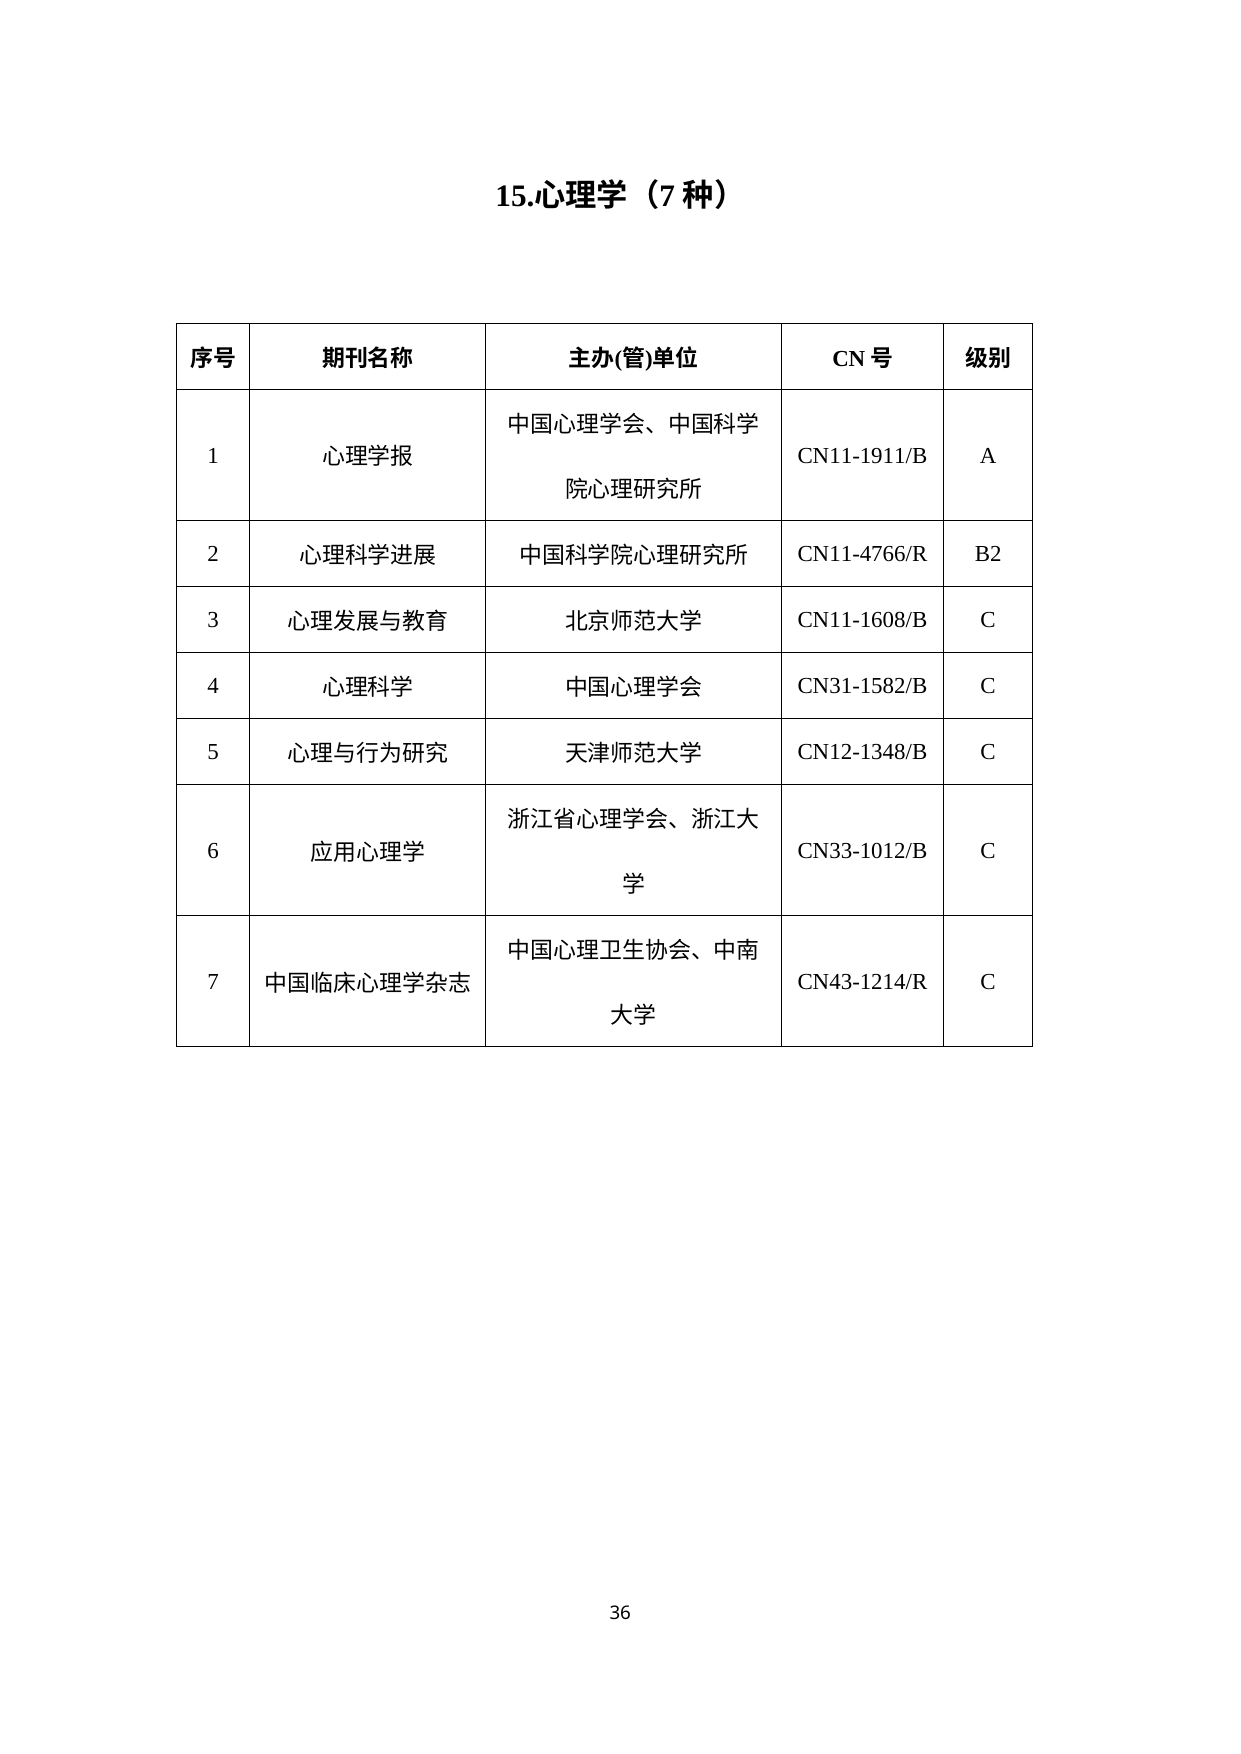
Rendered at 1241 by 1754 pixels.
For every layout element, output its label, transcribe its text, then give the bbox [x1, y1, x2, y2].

table_cell 心理科学进展 [250, 521, 485, 586]
table_cell C [944, 587, 1032, 652]
table_cell 北京师范大学 [486, 587, 781, 652]
table_cell C [944, 719, 1032, 784]
table_cell C [944, 916, 1032, 1046]
table_cell CN31-1582/B [782, 653, 943, 718]
table_cell 4 [177, 653, 249, 718]
table_cell 应用心理学 [250, 785, 485, 915]
table_cell CN33-1012/B [782, 785, 943, 915]
table_header 期刊名称 [250, 324, 485, 389]
table_cell 中国心理学会 [486, 653, 781, 718]
table_cell CN11-4766/R [782, 521, 943, 586]
table_cell 2 [177, 521, 249, 586]
table_cell CN11-1911/B [782, 390, 943, 520]
table_header 序号 [177, 324, 249, 389]
table_header 级别 [944, 324, 1032, 389]
table_cell 心理学报 [250, 390, 485, 520]
table_cell A [944, 390, 1032, 520]
table_header 主办(管)单位 [486, 324, 781, 389]
table_cell 中国临床心理学杂志 [250, 916, 485, 1046]
table_cell C [944, 653, 1032, 718]
table_cell 1 [177, 390, 249, 520]
table_cell 心理科学 [250, 653, 485, 718]
table_cell 5 [177, 719, 249, 784]
table_cell 浙江省心理学会、浙江大学 [486, 785, 781, 915]
table_cell 心理发展与教育 [250, 587, 485, 652]
table_cell 中国心理卫生协会、中南大学 [486, 916, 781, 1046]
table_cell 天津师范大学 [486, 719, 781, 784]
table_cell 心理与行为研究 [250, 719, 485, 784]
table_cell CN12-1348/B [782, 719, 943, 784]
table_header CN号 [782, 324, 943, 389]
table_cell C [944, 785, 1032, 915]
table_cell 3 [177, 587, 249, 652]
table_cell B2 [944, 521, 1032, 586]
table_cell 6 [177, 785, 249, 915]
table_cell CN11-1608/B [782, 587, 943, 652]
table_cell 中国科学院心理研究所 [486, 521, 781, 586]
table_cell 7 [177, 916, 249, 1046]
table_cell 中国心理学会、中国科学院心理研究所 [486, 390, 781, 520]
table_cell CN43-1214/R [782, 916, 943, 1046]
subtitle 15.心理学（7 种） [187, 160, 1053, 225]
